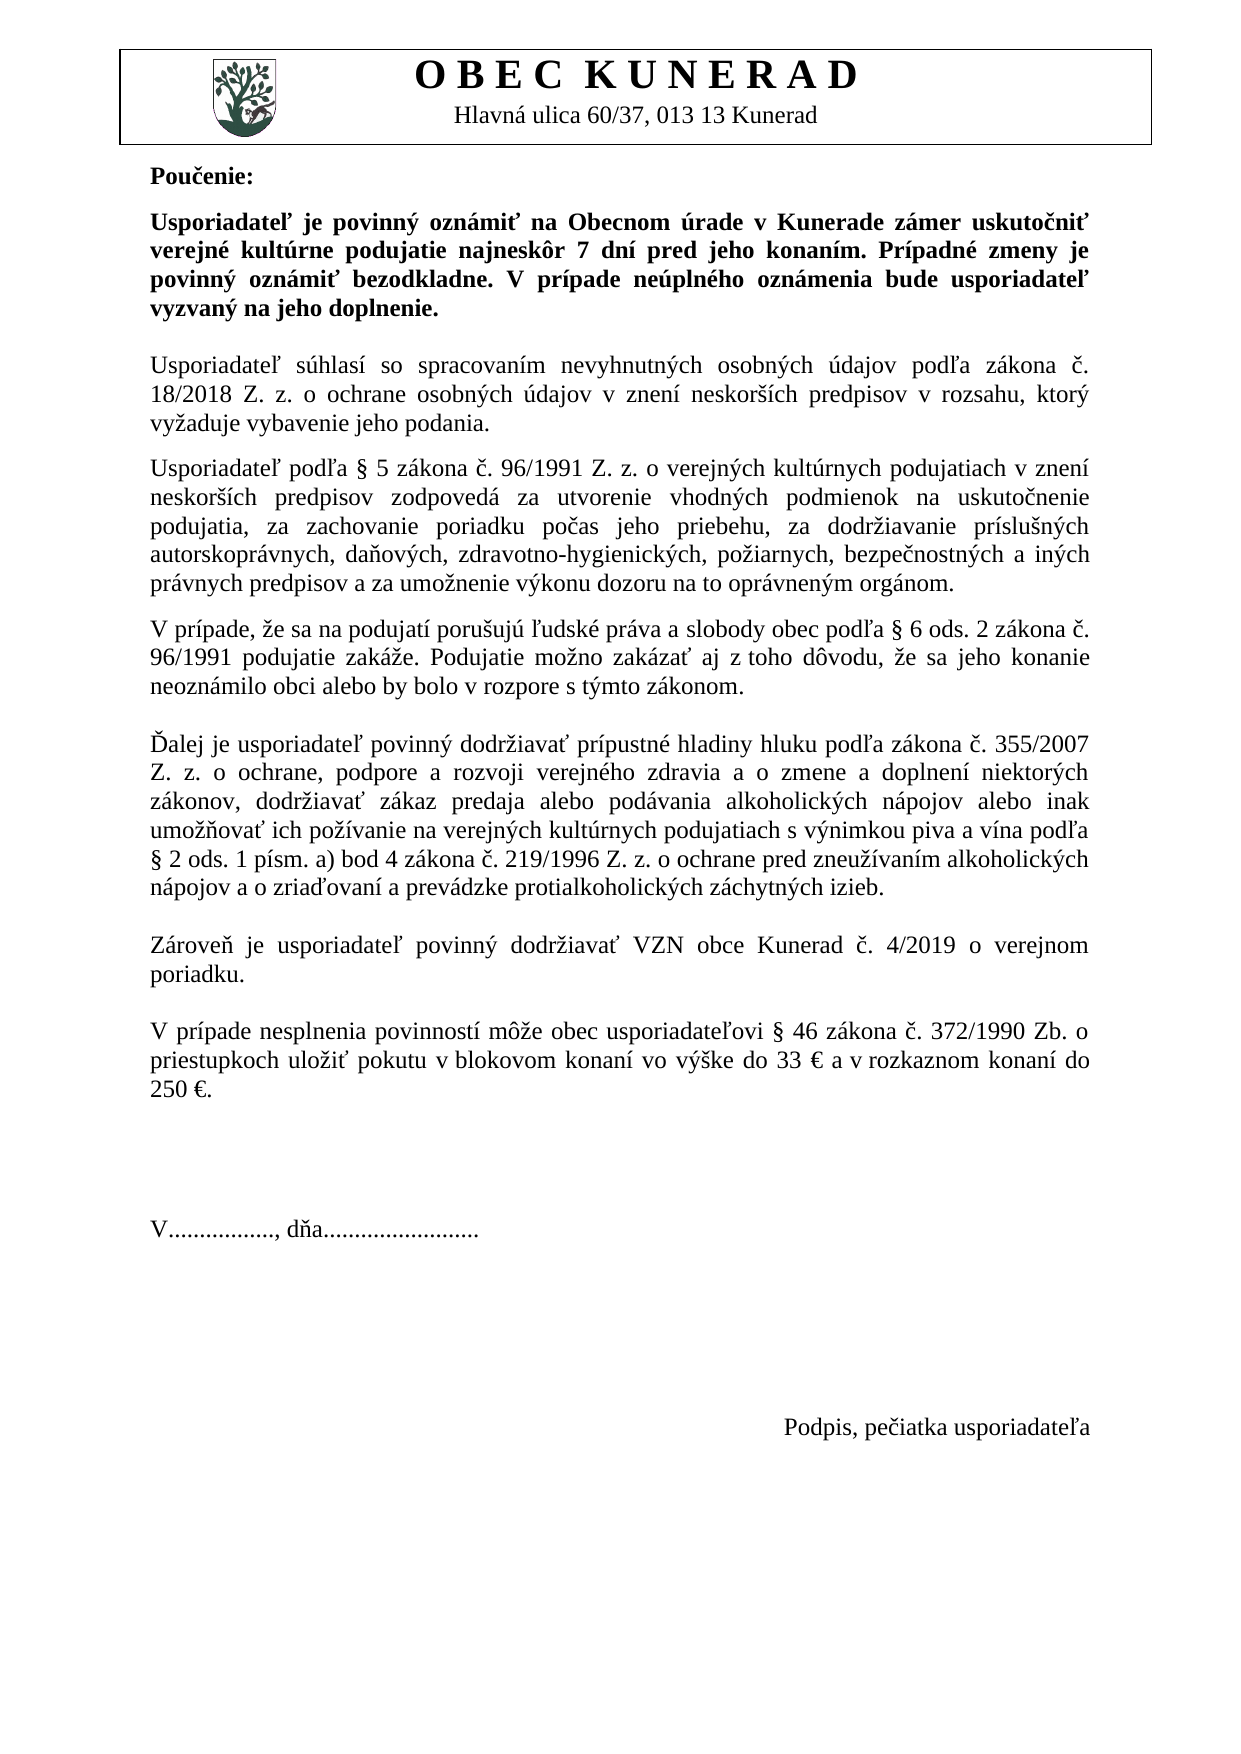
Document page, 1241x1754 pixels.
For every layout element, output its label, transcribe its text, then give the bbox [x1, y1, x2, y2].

text Usporiadateľ podľa § 5 zákona č. 96/1991 Z. z. o verejných kultúrnych podujatiach v znení neskorších predpisov zodpovedá za utvorenie vhodných podmienok na uskutočnenie podujatia, za zachovanie poriadku počas jeho priebehu, za dodržiavanie príslušných autorskoprávnych, daňových, zdravotno-hygienických, požiarnych, bezpečnostných a iných právnych predpisov a za umožnenie výkonu dozoru na to oprávneným orgánom. [150, 453, 1090, 597]
text V prípade nesplnenia povinností môže obec usporiadateľovi § 46 zákona č. 372/1990 Zb. o priestupkoch uložiť pokutu v blokovom konaní vo výške do 33 € a v rozkaznom konaní do 250 €. [150, 1016, 1090, 1102]
text Zároveň je usporiadateľ povinný dodržiavať VZN obce Kunerad č. 4/2019 o verejnom poriadku. [150, 930, 1090, 987]
text V prípade, že sa na podujatí porušujú ľudské práva a slobody obec podľa § 6 ods. 2 zákona č. 96/1991 podujatie zakáže. Podujatie možno zakázať aj z toho dôvodu, že sa jeho konanie neoznámilo obci alebo by bolo v rozpore s týmto zákonom. [150, 614, 1090, 700]
text V................., dňa......................... [150, 1214, 1090, 1243]
text Usporiadateľ je povinný oznámiť na Obecnom úrade v Kunerade zámer uskutočniť verejné kultúrne podujatie najneskôr 7 dní pred jeho konaním. Prípadné zmeny je povinný oznámiť bezodkladne. V prípade neúplného oznámenia bude usporiadateľ vyzvaný na jeho doplnenie. [150, 207, 1090, 322]
text Usporiadateľ súhlasí so spracovaním nevyhnutných osobných údajov podľa zákona č. 18/2018 Z. z. o ochrane osobných údajov v znení neskorších predpisov v rozsahu, ktorý vyžaduje vybavenie jeho podania. [150, 350, 1090, 437]
picture [212, 58, 277, 138]
text Ďalej je usporiadateľ povinný dodržiavať prípustné hladiny hluku podľa zákona č. 355/2007 Z. z. o ochrane, podpore a rozvoji verejného zdravia a o zmene a doplnení niektorých zákonov, dodržiavať zákaz predaja alebo podávania alkoholických nápojov alebo inak umožňovať ich požívanie na verejných kultúrnych podujatiach s výnimkou piva a vína podľa § 2 ods. 1 písm. a) bod 4 zákona č. 219/1996 Z. z. o ochrane pred zneužívaním alkoholických nápojov a o zriaďovaní a prevádzke protialkoholických záchytných izieb. [150, 729, 1090, 901]
text Podpis, pečiatka usporiadateľa [150, 1412, 1090, 1441]
text Poučenie: [150, 150, 1090, 190]
